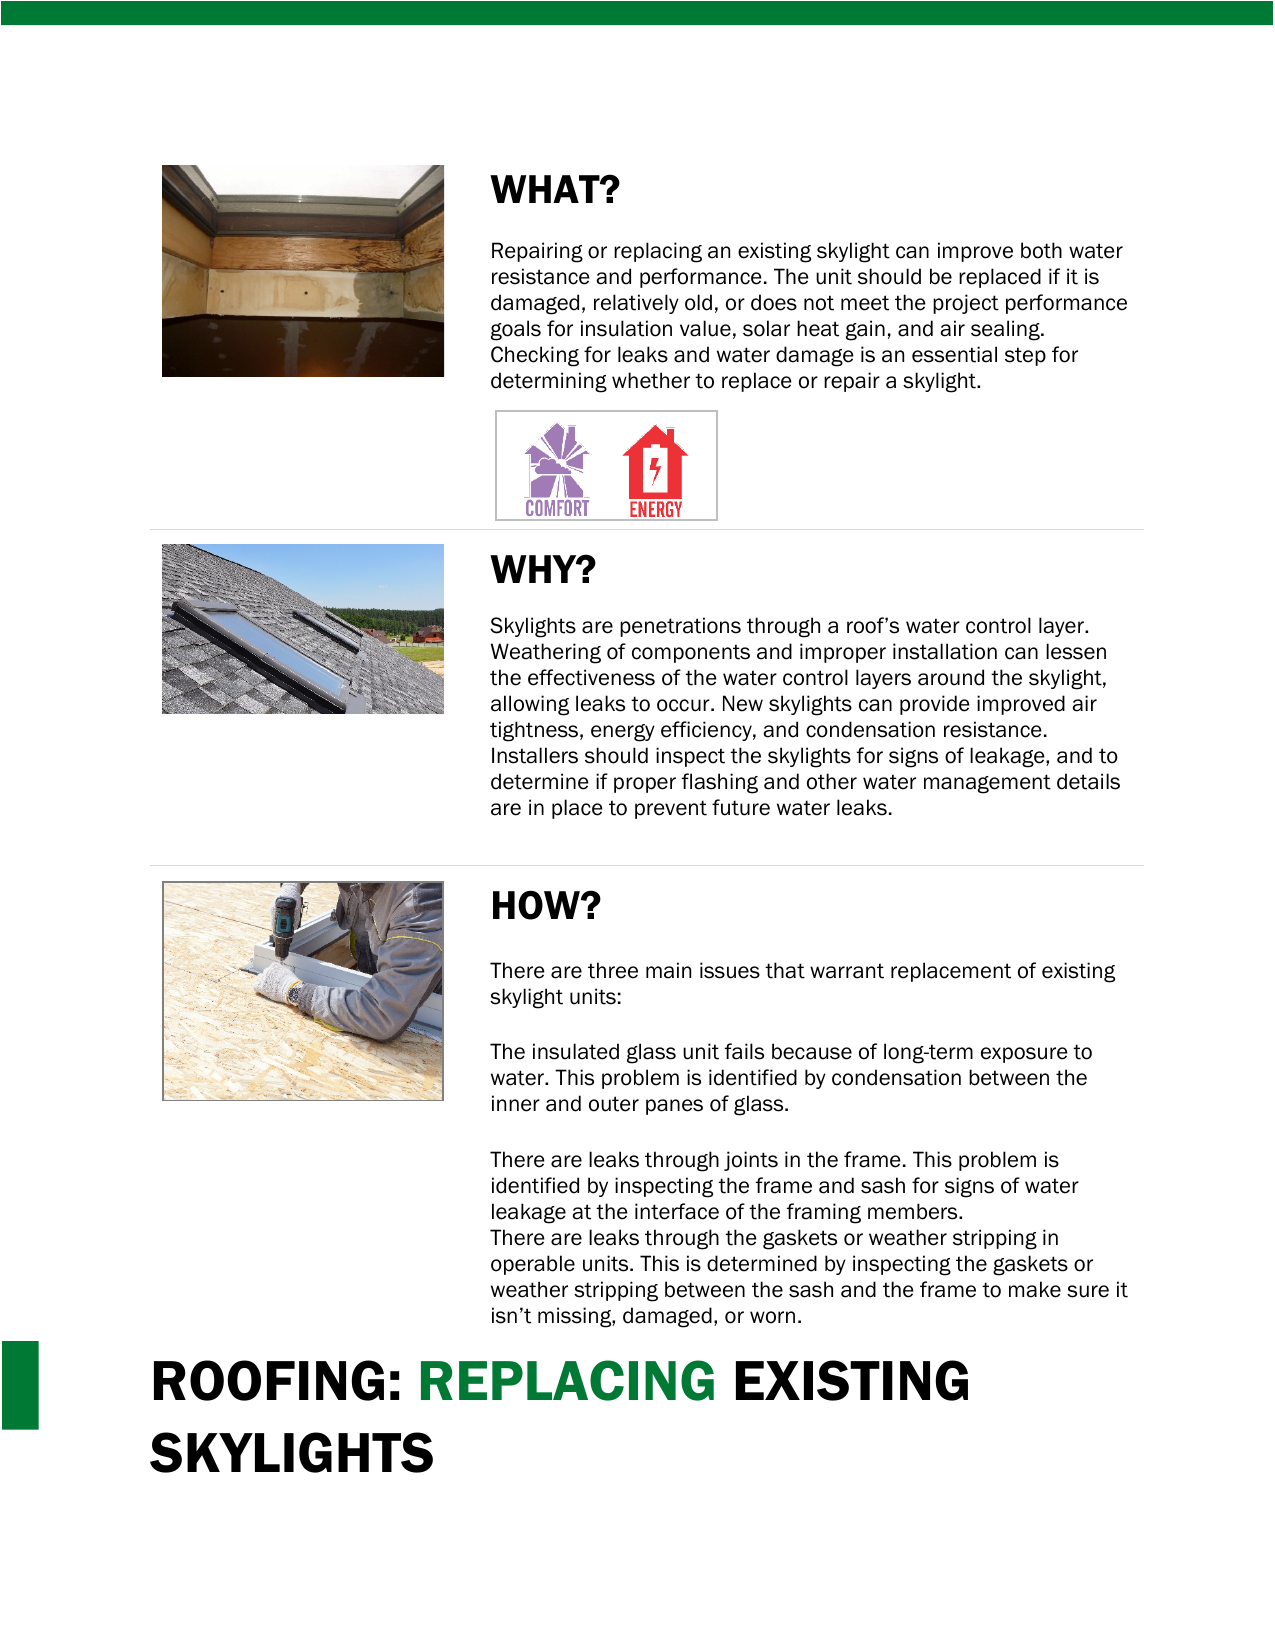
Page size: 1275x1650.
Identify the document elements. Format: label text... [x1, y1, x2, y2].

table_header [150, 150, 478, 529]
table_cell WHY? Skylights are penetrations through a roof’s water control layer. Weathering of components and improper installation can lessen the effectiveness of the water control layers around the skylight, allowing leaks to occur. New skylights can provide improved air tightness, energy efficiency, and condensation resistance. Installers should inspect the skylights for signs of leakage, and to determine if proper flashing and other water management details are in place to prevent future water leaks. [478, 530, 1144, 865]
table_cell [150, 530, 478, 865]
text ROOFING: REPLACING EXISTING SKYLIGHTS [150, 1347, 1125, 1485]
picture [619, 423, 691, 519]
table_header WHAT? Repairing or replacing an existing skylight can improve both water resistance and performance. The unit should be replaced if it is damaged, relatively old, or does not meet the project performance goals for insulation value, solar heat gain, and air sealing. Checking for leaks and water damage is an essential step for determining whether to replace or repair a skylight. [478, 150, 1144, 529]
table_cell [150, 866, 478, 1347]
picture [162, 165, 445, 377]
picture [164, 883, 442, 1100]
table_cell HOW? There are three main issues that warrant replacement of existing skylight units: The insulated glass unit fails because of long-term exposure to water. This problem is identified by condensation between the inner and outer panes of glass. There are leaks through joints in the frame. This problem is identified by inspecting the frame and sash for signs of water leakage at the interface of the framing members. There are leaks through the gaskets or weather stripping in operable units. This is determined by inspecting the gaskets or weather stripping between the sash and the frame to make sure it isn’t missing, damaged, or worn. [478, 866, 1144, 1347]
picture [162, 544, 444, 714]
picture [521, 422, 592, 518]
